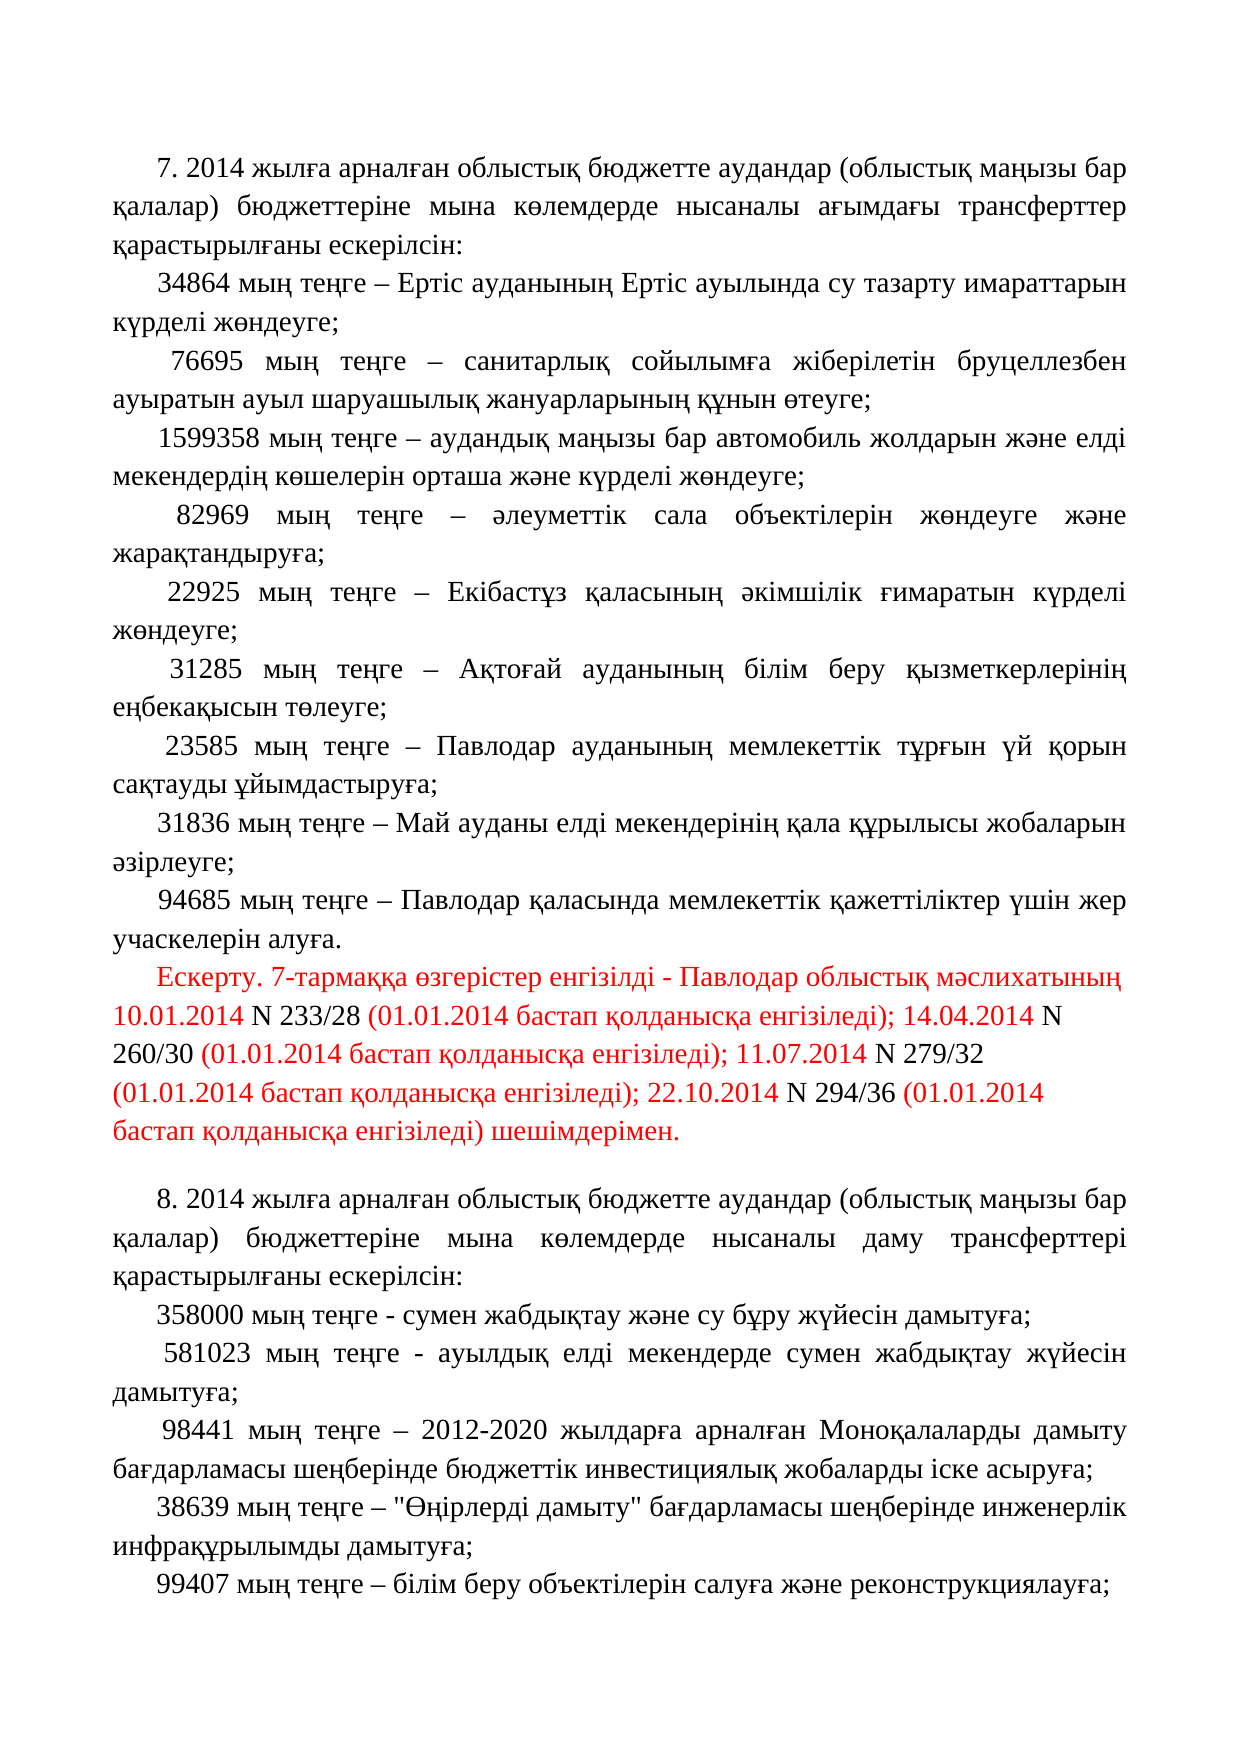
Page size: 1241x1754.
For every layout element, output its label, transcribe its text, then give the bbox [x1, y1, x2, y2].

text Ескерту. 7-тармаққа өзгерістер енгізілді - Павлодар облыстық мәслихатының 10.01.2014 N 233/28 (01.01.2014 бастап қолданысқа енгізіледі); 14.04.2014 N 260/30 (01.01.2014 бастап қолданысқа енгізіледі); 11.07.2014 N 279/32 (01.01.2014 бастап қолданысқа енгізіледі); 22.10.2014 N 294/36 (01.01.2014 бастап қолданысқа енгізіледі) шешімдерімен. [112, 959, 1128, 1177]
text 7. 2014 жылға арналған облыстық бюджетте аудандар (облыстық маңызы бар қалалар) бюджеттеріне мына көлемдерде нысаналы ағымдағы трансферттер қарастырылғаны ескерілсін: [112, 150, 1128, 261]
text 31836 мың теңге – Май ауданы елді мекендерінің қала құрылысы жобаларын әзірлеуге; [112, 805, 1128, 877]
text 99407 мың теңге – білім беру объектілерін салуға және реконструкциялауға; [112, 1567, 1128, 1600]
text 31285 мың теңге – Ақтоғай ауданының білім беру қызметкерлерінің еңбекақысын төлеуге; [112, 651, 1128, 723]
text 94685 мың теңге – Павлодар қаласында мемлекеттік қажеттіліктер үшін жер учаскелерін алуға. [112, 882, 1128, 954]
text 34864 мың теңге – Ертіс ауданының Ертіс ауылында су тазарту имараттарын күрделі жөндеуге; [112, 266, 1128, 338]
text 98441 мың теңге – 2012-2020 жылдарға арналған Моноқалаларды дамыту бағдарламасы шеңберінде бюджеттік инвестициялық жобаларды іске асыруға; [112, 1412, 1128, 1484]
text 581023 мың теңге - ауылдық елді мекендерде сумен жабдықтау жүйесін дамытуға; [112, 1335, 1128, 1407]
text 22925 мың теңге – Екібастұз қаласының әкімшілік ғимаратын күрделі жөндеуге; [112, 574, 1128, 646]
text 38639 мың теңге – "Өңірлерді дамыту" бағдарламасы шеңберінде инженерлік инфрақұрылымды дамытуға; [112, 1489, 1128, 1562]
text 358000 мың теңге - сумен жабдықтау және су бұру жүйесін дамытуға; [112, 1297, 1128, 1330]
text 23585 мың теңге – Павлодар ауданының мемлекеттік тұрғын үй қорын сақтауды ұйымдастыруға; [112, 728, 1128, 800]
text 76695 мың теңге – санитарлық сойылымға жіберілетін бруцеллезбен ауыратын ауыл шаруашылық жануарларының құнын өтеуге; [112, 343, 1128, 415]
text 82969 мың теңге – әлеуметтік сала объектілерін жөндеуге және жарақтандыруға; [112, 497, 1128, 569]
text 8. 2014 жылға арналған облыстық бюджетте аудандар (облыстық маңызы бар қалалар) бюджеттеріне мына көлемдерде нысаналы даму трансферттері қарастырылғаны ескерілсін: [112, 1181, 1128, 1292]
text 1599358 мың теңге – аудандық маңызы бар автомобиль жолдарын және елді мекендердің көшелерін орташа және күрделі жөндеуге; [112, 420, 1128, 492]
